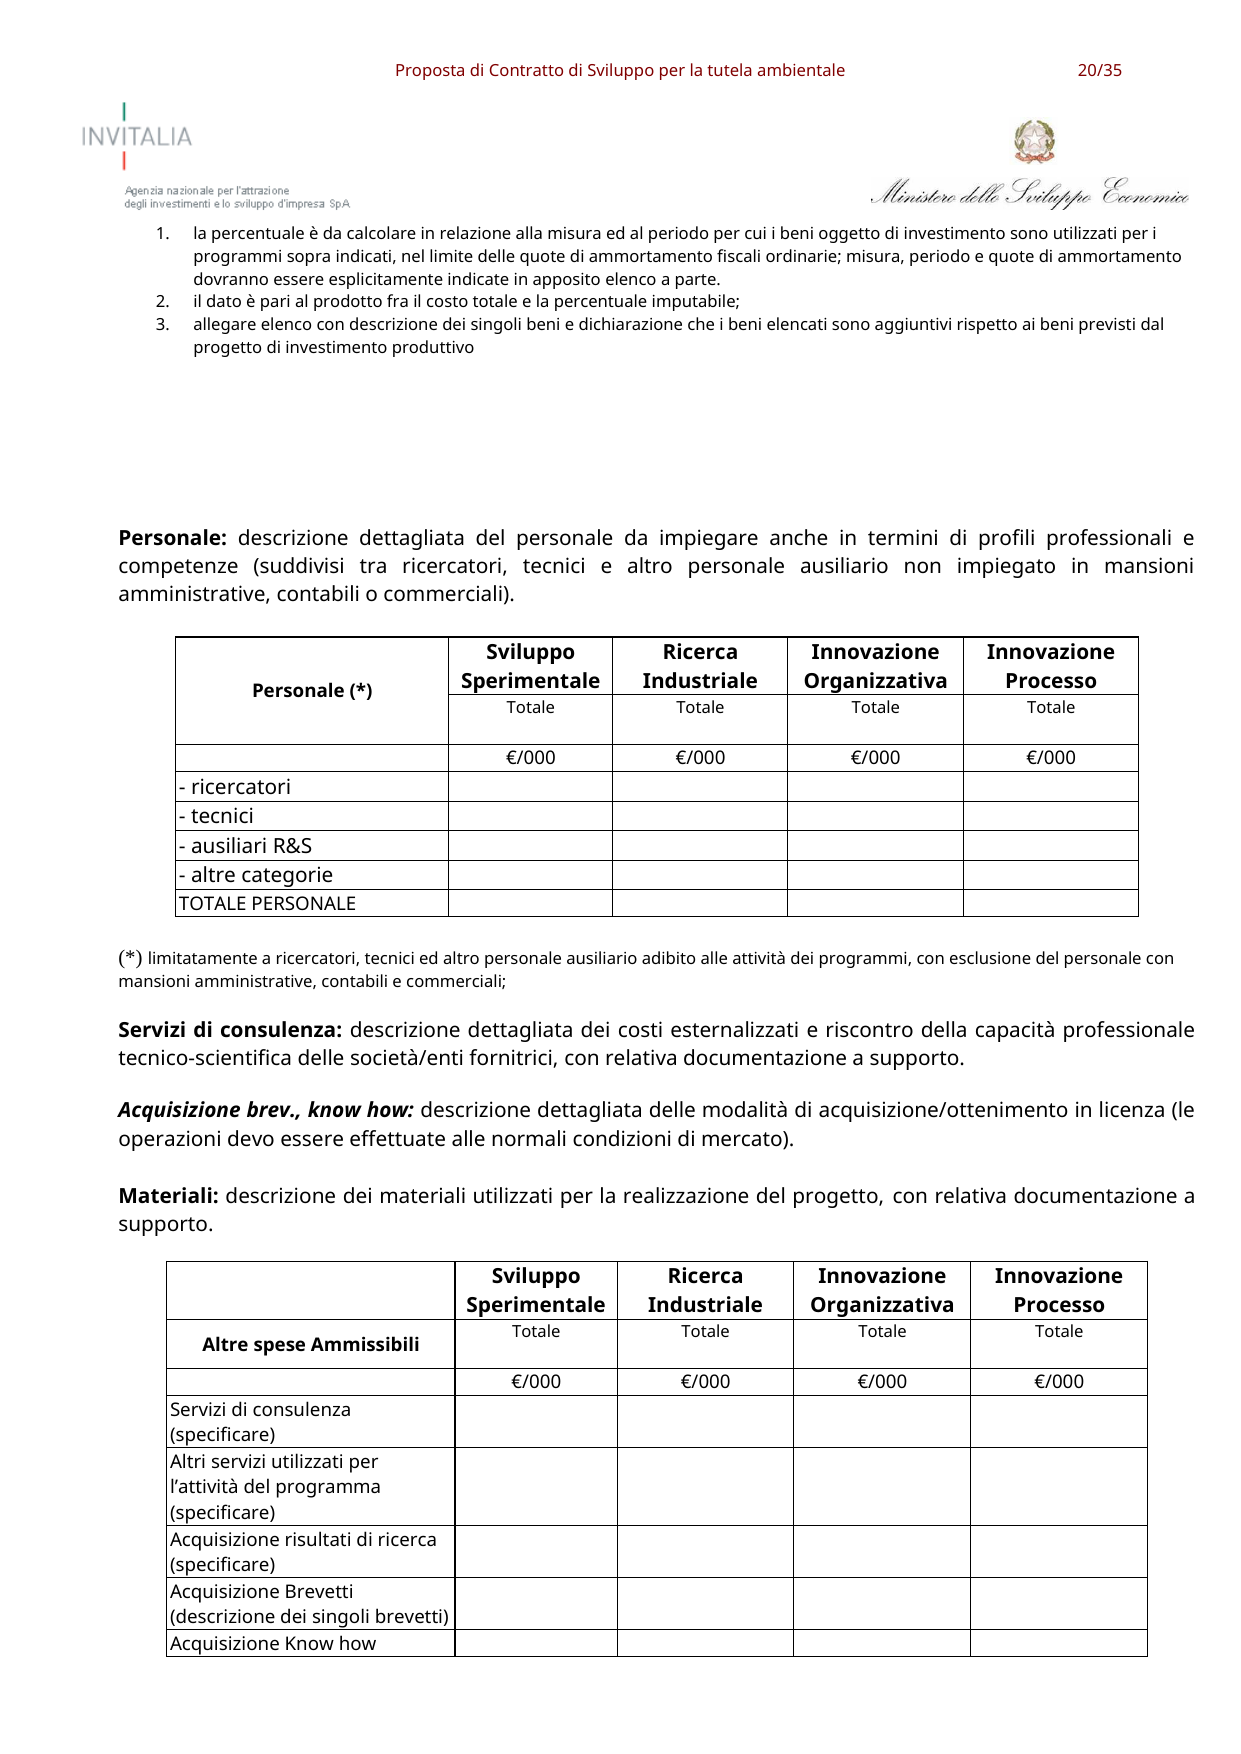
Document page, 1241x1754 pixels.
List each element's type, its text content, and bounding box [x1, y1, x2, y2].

table_cell Totale [964, 695, 1138, 743]
table_cell [964, 831, 1138, 859]
table_cell [788, 861, 963, 889]
table_cell [167, 1369, 454, 1395]
table_cell [449, 831, 612, 859]
table_cell [449, 861, 612, 889]
table_cell [964, 861, 1138, 889]
table_cell Totale [613, 695, 787, 743]
table_cell [788, 890, 963, 916]
table_cell Altri servizi utilizzati per l’attività del programma (specificare) [167, 1448, 454, 1525]
table_cell - ausiliari R&S [176, 831, 448, 859]
table_cell [456, 1526, 617, 1577]
table_cell [794, 1630, 970, 1656]
table_cell €/000 [449, 745, 612, 771]
table_header Innovazione Organizzativa [788, 638, 963, 694]
list il dato è pari al prodotto fra il costo totale e la percentuale imputabile; [156, 290, 1196, 312]
table_cell [964, 802, 1138, 830]
table_cell €/000 [794, 1369, 970, 1395]
table_cell [971, 1396, 1147, 1447]
table_cell - ricercatori [176, 772, 448, 801]
table_cell Totale [456, 1320, 617, 1368]
table_header [167, 1262, 454, 1318]
table_cell Totale [971, 1320, 1147, 1368]
table_cell [794, 1448, 970, 1525]
table_cell [788, 772, 963, 801]
table_cell [971, 1448, 1147, 1525]
table_cell Acquisizione risultati di ricerca (specificare) [167, 1526, 454, 1577]
table_cell Acquisizione Brevetti (descrizione dei singoli brevetti) [167, 1578, 454, 1629]
table_cell [613, 890, 787, 916]
table_cell €/000 [788, 745, 963, 771]
table_cell [456, 1630, 617, 1656]
table_cell [449, 772, 612, 801]
table_cell [618, 1630, 793, 1656]
table_cell [964, 772, 1138, 801]
list la percentuale è da calcolare in relazione alla misura ed al periodo per cui i beni oggetto di investimento sono utilizzati per i programmi sopra indicati, nel limite delle quote di ammortamento fiscali ordinarie; misura, periodo e quote di ammortamento dovranno essere esplicitamente indicate in apposito elenco a parte. [156, 222, 1196, 290]
table_cell [613, 802, 787, 830]
table_header Sviluppo Sperimentale [456, 1262, 617, 1318]
table_cell [618, 1578, 793, 1629]
table_cell Acquisizione Know how (specificare) [167, 1630, 454, 1656]
table_cell - altre categorie [176, 861, 448, 889]
table_cell [613, 772, 787, 801]
table_cell [788, 802, 963, 830]
table_cell Totale [618, 1320, 793, 1368]
table_header Sviluppo Sperimentale [449, 638, 612, 694]
table_cell [794, 1526, 970, 1577]
table_cell [794, 1396, 970, 1447]
table_cell [449, 802, 612, 830]
table_cell [971, 1526, 1147, 1577]
picture [59, 81, 362, 222]
table_cell €/000 [971, 1369, 1147, 1395]
table_cell [618, 1448, 793, 1525]
table_cell €/000 [964, 745, 1138, 771]
table_cell [971, 1578, 1147, 1629]
table_cell [964, 890, 1138, 916]
table_cell Totale [788, 695, 963, 743]
table_cell Servizi di consulenza (specificare) [167, 1396, 454, 1447]
table_cell [456, 1578, 617, 1629]
table_cell €/000 [456, 1369, 617, 1395]
table_cell Totale [794, 1320, 970, 1368]
table_cell [449, 890, 612, 916]
list allegare elenco con descrizione dei singoli beni e dichiarazione che i beni elencati sono aggiuntivi rispetto ai beni previsti dal progetto di investimento produttivo [156, 312, 1196, 358]
text Materiali: descrizione dei materiali utilizzati per la realizzazione del progetto, con relativa documentazione a supporto. [118, 1181, 1196, 1238]
table_cell Altre spese Ammissibili [167, 1320, 454, 1368]
text Servizi di consulenza: descrizione dettagliata dei costi esternalizzati e riscontro della capacità professionale tecnico-scientifica delle società/enti fornitrici, con relativa documentazione a supporto. [118, 1015, 1196, 1072]
table_cell [456, 1448, 617, 1525]
table_cell TOTALE PERSONALE [176, 890, 448, 916]
table_cell [176, 745, 448, 771]
table_header Innovazione Organizzativa [794, 1262, 970, 1318]
table_cell [788, 831, 963, 859]
table_cell - tecnici [176, 802, 448, 830]
text (*) limitatamente a ricercatori, tecnici ed altro personale ausiliario adibito alle attività dei programmi, con esclusione del personale con mansioni amministrative, contabili e commerciali; [118, 945, 1196, 992]
table_header Innovazione Processo [971, 1262, 1147, 1318]
table_cell €/000 [618, 1369, 793, 1395]
table_header Ricerca Industriale [613, 638, 787, 694]
table_cell [613, 861, 787, 889]
table_header Innovazione Processo [964, 638, 1138, 694]
text Acquisizione brev., know how: descrizione dettagliata delle modalità di acquisizione/ottenimento in licenza (le operazioni devo essere effettuate alle normali condizioni di mercato). [118, 1096, 1196, 1152]
table_header Ricerca Industriale [618, 1262, 793, 1318]
table_cell [618, 1526, 793, 1577]
table_cell [971, 1630, 1147, 1656]
table_cell [613, 831, 787, 859]
table_cell Totale [449, 695, 612, 743]
text Personale: descrizione dettagliata del personale da impiegare anche in termini di profili professionali e competenze (suddivisi tra ricercatori, tecnici e altro personale ausiliario non impiegato in mansioni amministrative, contabili o commerciali). [118, 523, 1196, 608]
table_cell €/000 [613, 745, 787, 771]
table_cell [618, 1396, 793, 1447]
table_cell [456, 1396, 617, 1447]
table_header Personale (*) [176, 638, 448, 743]
table_cell [794, 1578, 970, 1629]
